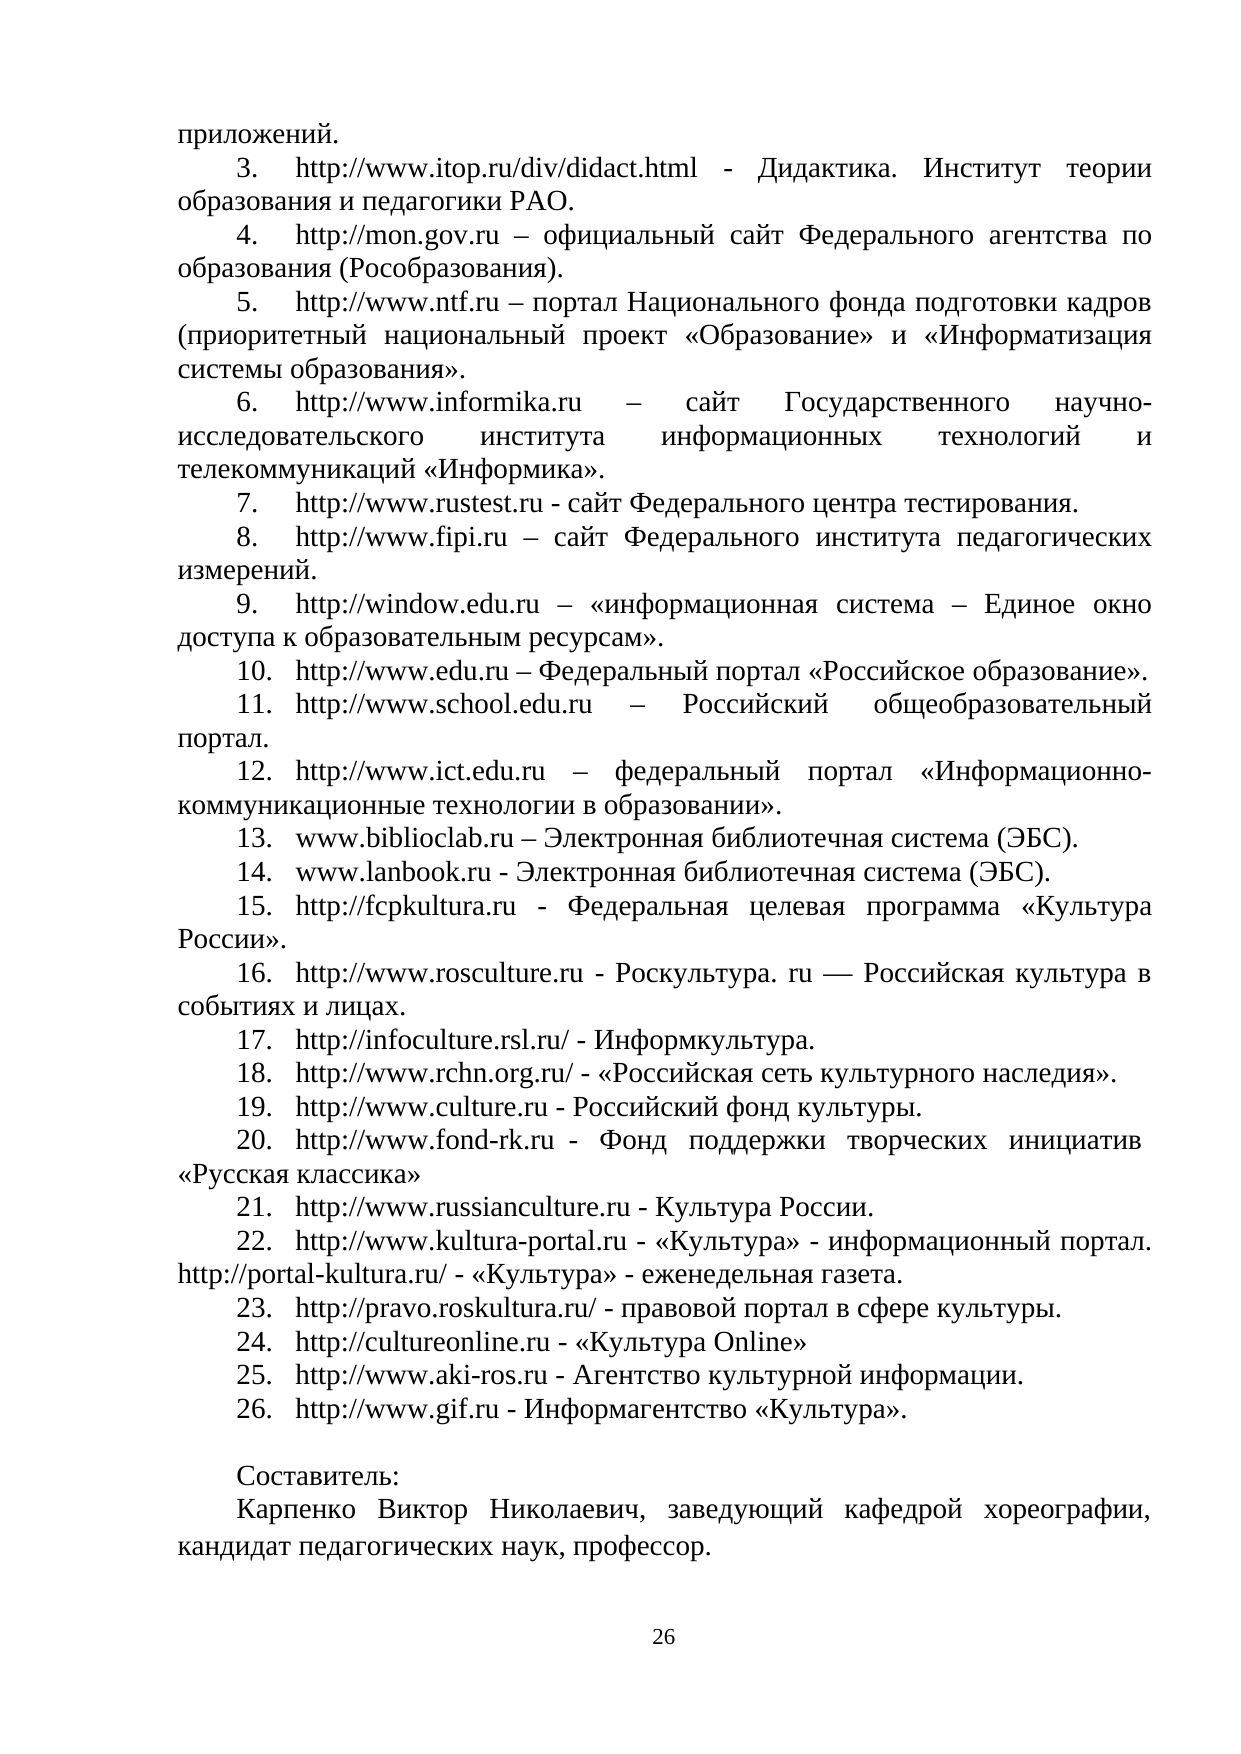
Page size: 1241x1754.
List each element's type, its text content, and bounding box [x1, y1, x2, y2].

list http://window.edu.ru – «информационная система – Единое окно доступа к образовательным ресурсам». [177, 586, 1152, 653]
list http://www.rosculture.ru - Роскультура. ru — Российская культура в событиях и лицах. [177, 955, 1152, 1022]
list http://www.informika.ru – сайт Государственного научно- исследовательского института информационных технологий и телекоммуникаций «Информика». [177, 384, 1152, 485]
list www.biblioclab.ru – Электронная библиотечная система (ЭБС). [236, 821, 1176, 854]
list http://www.culture.ru - Российский фонд культуры. [236, 1089, 1176, 1122]
list http://infoculture.rsl.ru/ - Информкультура. [236, 1022, 1176, 1055]
list http://www.school.edu.ru – Российский общеобразовательный портал. [177, 686, 1152, 753]
list http://www.rchn.org.ru/ - «Российская сеть культурного наследия». [236, 1055, 1176, 1089]
text Карпенко Виктор Николаевич, заведующий кафедрой хореографии, кандидат педагогических наук, профессор. [177, 1491, 1152, 1562]
list http://www.russianculture.ru - Культура России. [236, 1189, 1176, 1223]
list http://www.itop.ru/div/didact.html - Дидактика. Институт теории образования и педагогики РАО. [177, 150, 1152, 217]
list http://www.ict.edu.ru – федеральный портал «Информационно- коммуникационные технологии в образовании». [177, 753, 1152, 821]
text «Русская классика» [177, 1156, 1176, 1189]
list http://www.fond-rk.ru - Фонд поддержки творческих инициатив [236, 1122, 1176, 1156]
list http://www.edu.ru – Федеральный портал «Российское образование». [236, 653, 1176, 686]
list www.lanbook.ru - Электронная библиотечная система (ЭБС). [236, 854, 1176, 888]
list http://www.kultura-portal.ru - «Культура» - информационный портал. http://portal-kultura.ru/ - «Культура» - еженедельная газета. [177, 1223, 1152, 1290]
list http://cultureonline.ru - «Культура Online» [236, 1324, 1176, 1357]
text приложений. [177, 116, 1176, 150]
list http://pravo.roskultura.ru/ - правовой портал в сфере культуры. [236, 1290, 1176, 1324]
text Составитель: [236, 1458, 1176, 1491]
list http://www.rustest.ru - сайт Федерального центра тестирования. [236, 485, 1176, 519]
list http://fcpkultura.ru - Федеральная целевая программа «Культура России». [177, 888, 1152, 955]
list http://www.gif.ru - Информагентство «Культура». [236, 1391, 1176, 1424]
list http://mon.gov.ru – официальный сайт Федерального агентства по образования (Рособразования). [177, 217, 1152, 284]
list http://www.fipi.ru – сайт Федерального института педагогических измерений. [177, 519, 1152, 586]
list http://www.ntf.ru – портал Национального фонда подготовки кадров (приоритетный национальный проект «Образование» и «Информатизация системы образования». [177, 284, 1152, 384]
list http://www.aki-ros.ru - Агентство культурной информации. [236, 1357, 1176, 1391]
